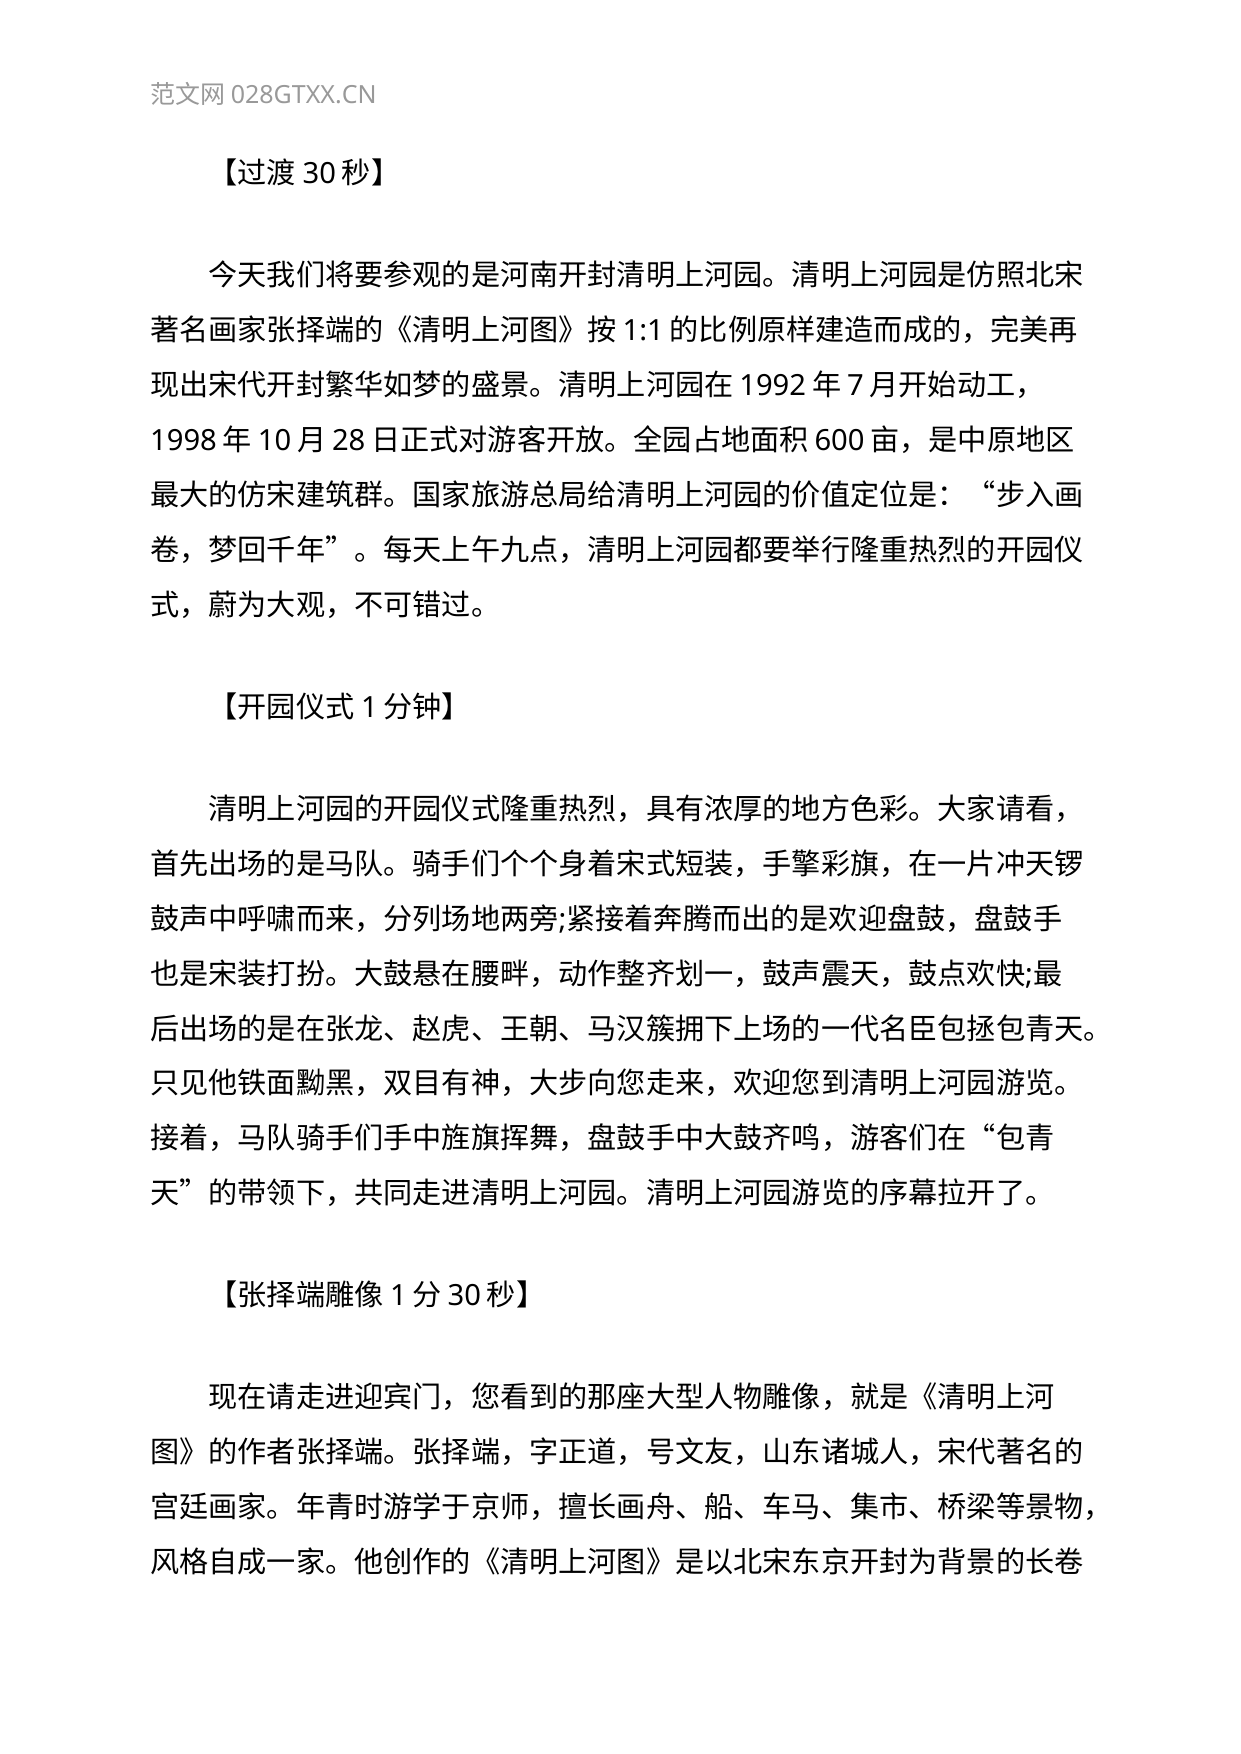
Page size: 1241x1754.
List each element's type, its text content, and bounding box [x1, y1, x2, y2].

text 今天我们将要参观的是河南开封清明上河园。清明上河园是仿照北宋著名画家张择端的《清明上河图》按1:1的比例原样建造而成的，完美再现出宋代开封繁华如梦的盛景。清明上河园在1992年7月开始动工，1998年10月28日正式对游客开放。全园占地面积600亩，是中原地区最大的仿宋建筑群。国家旅游总局给清明上河园的价值定位是：“步入画卷，梦回千年”。每天上午九点，清明上河园都要举行隆重热烈的开园仪式，蔚为大观，不可错过。 [150, 252, 1090, 624]
text 【开园仪式 1分钟】 [150, 683, 1090, 726]
text 清明上河园的开园仪式隆重热烈，具有浓厚的地方色彩。大家请看，首先出场的是马队。骑手们个个身着宋式短装，手擎彩旗，在一片冲天锣鼓声中呼啸而来，分列场地两旁;紧接着奔腾而出的是欢迎盘鼓，盘鼓手也是宋装打扮。大鼓悬在腰畔，动作整齐划一，鼓声震天，鼓点欢快;最后出场的是在张龙、赵虎、王朝、马汉簇拥下上场的一代名臣包拯包青天。只见他铁面黝黑，双目有神，大步向您走来，欢迎您到清明上河园游览。接着，马队骑手们手中旌旗挥舞，盘鼓手中大鼓齐鸣，游客们在“包青天”的带领下，共同走进清明上河园。清明上河园游览的序幕拉开了。 [150, 785, 1090, 1212]
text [150, 1374, 1090, 1581]
text 【张择端雕像 1分30秒】 [150, 1272, 1090, 1314]
text 【过渡 30秒】 [150, 150, 1090, 192]
